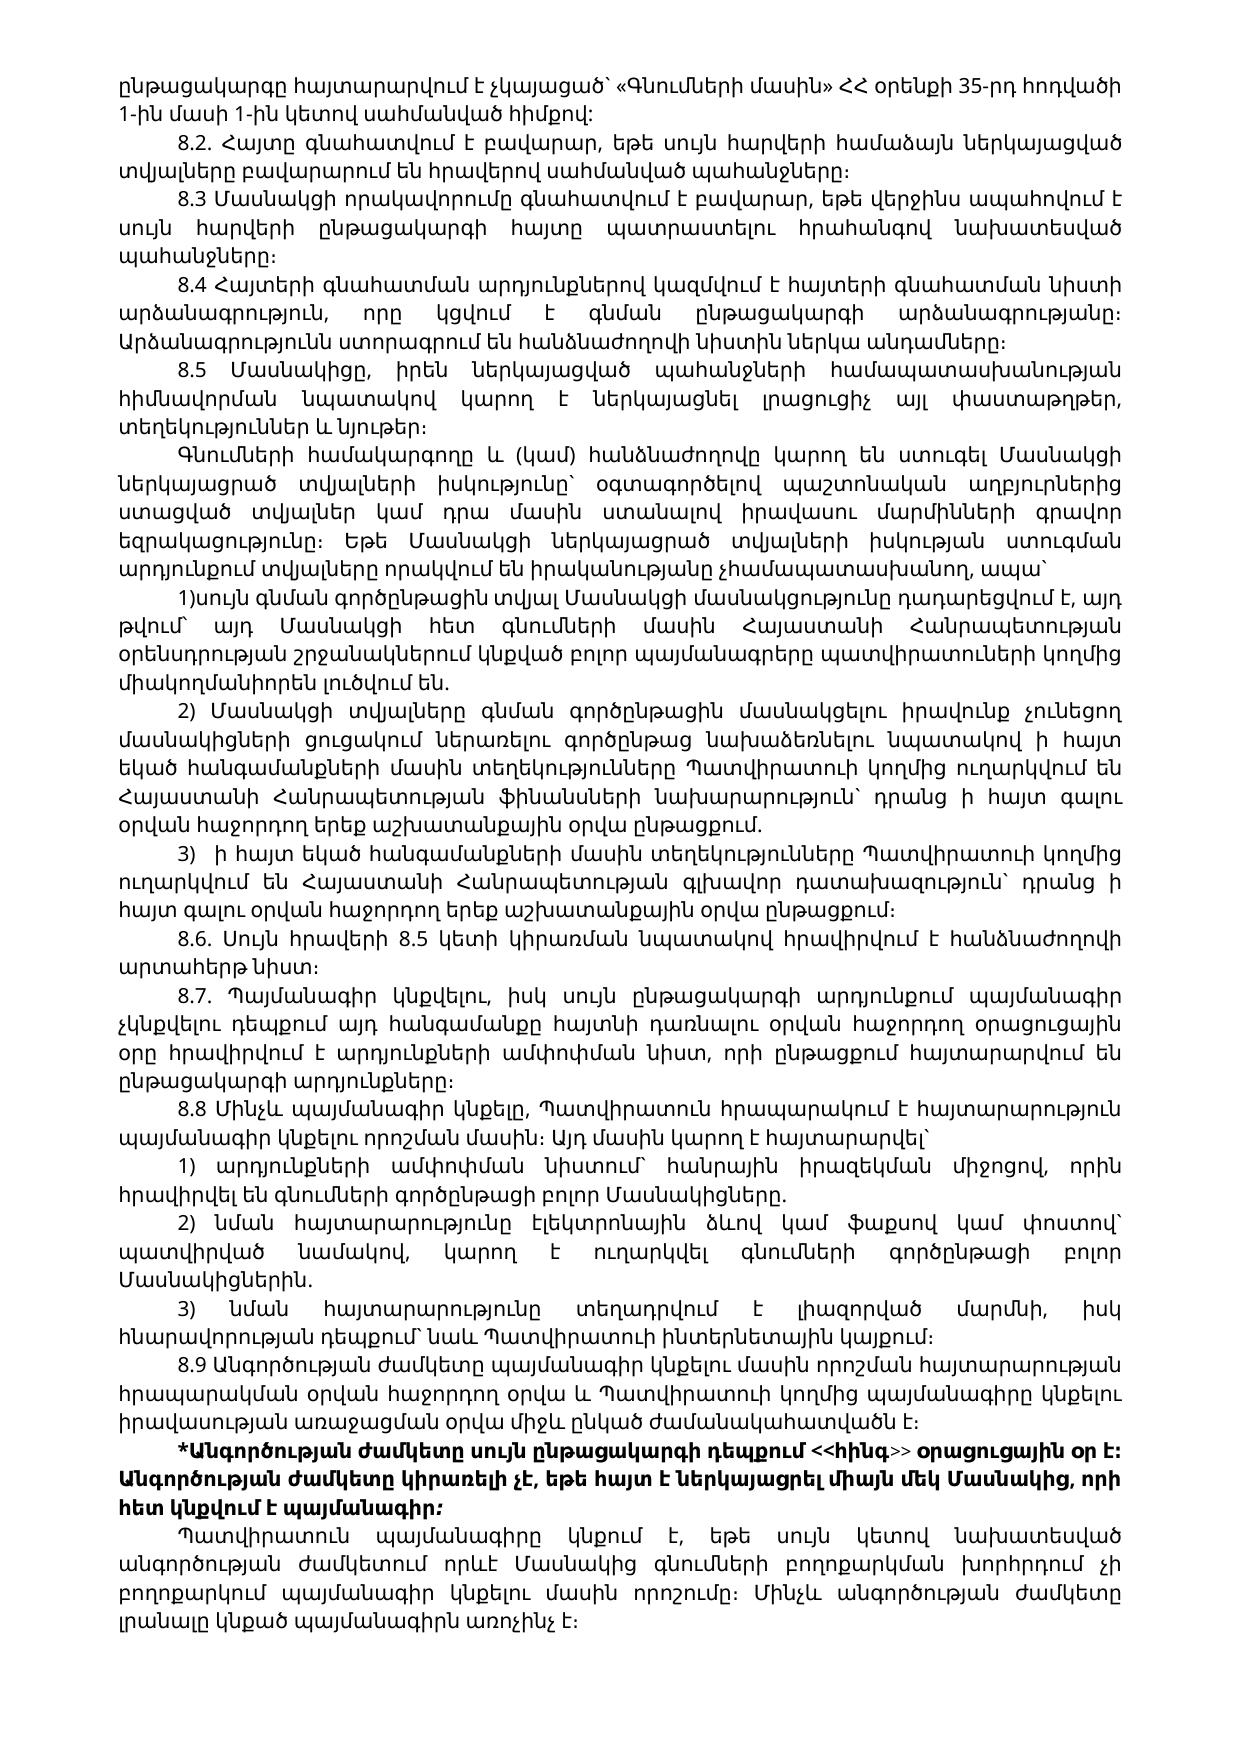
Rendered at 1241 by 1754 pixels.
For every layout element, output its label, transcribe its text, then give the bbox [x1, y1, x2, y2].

text 2) նման հայտարարությունը էլեկտրոնային ձևով կամ ֆաքսով կամ փոստով` պատվիրված նամակով, կարող է ուղարկվել գնումների գործընթացի բոլոր Մասնակիցներին. [118, 1208, 1122, 1294]
text 8.7. Պայմանագիր կնքվելու, իսկ սույն ընթացակարգի արդյունքում պայմանագիր չկնքվելու դեպքում այդ հանգամանքը հայտնի դառնալու օրվան հաջորդող օրացուցային օրը հրավիրվում է արդյունքների ամփոփման նիստ, որի ընթացքում հայտարարվում են ընթացակարգի արդյունքները։ [118, 981, 1122, 1094]
text 3) նման հայտարարությունը տեղադրվում է լիազորված մարմնի, իսկ հնարավորության դեպքում` նաև Պատվիրատուի ինտերնետային կայքում։ [118, 1294, 1122, 1351]
text 1)սույն գնման գործընթացին տվյալ Մասնակցի մասնակցությունը դադարեցվում է, այդ թվում՝ այդ Մասնակցի հետ գնումների մասին Հայաստանի Հանրապետության օրենսդրության շրջանակներում կնքված բոլոր պայմանագրերը պատվիրատուների կողմից միակողմանիորեն լուծվում են. [118, 583, 1122, 696]
text 8.3 Մասնակցի որակավորումը գնահատվում է բավարար, եթե վերջինս ապահովում է սույն հարվերի ընթացակարգի հայտը պատրաստելու հրահանգով նախատեսված պահանջները։ [118, 184, 1122, 270]
text *Անգործության ժամկետը սույն ընթացակարգի դեպքում <<հինգ>> օրացուցային օր է։ Անգործության ժամկետը կիրառելի չէ, եթե հայտ է ներկայացրել միայն մեկ Մասնակից, որի հետ կնքվում է պայմանագիր։ [118, 1436, 1122, 1521]
text Պատվիրատուն պայմանագիրը կնքում է, եթե սույն կետով նախատեսված անգործության ժամկետում որևէ Մասնակից գնումների բողոքարկման խորհրդում չի բողոքարկում պայմանագիր կնքելու մասին որոշումը։ Մինչև անգործության ժամկետը լրանալը կնքած պայմանագիրն առոչինչ է։ [118, 1521, 1122, 1635]
text 8.6. Սույն հրավերի 8.5 կետի կիրառման նպատակով հրավիրվում է հանձնաժողովի արտահերթ նիստ։ [118, 924, 1122, 981]
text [118, 71, 1122, 128]
text 8.2. Հայտը գնահատվում է բավարար, եթե սույն հարվերի համաձայն ներկայացված տվյալները բավարարում են հրավերով սահմանված պահանջները։ [118, 128, 1122, 184]
text 1) արդյունքների ամփոփման նիստում` հանրային իրազեկման միջոցով, որին հրավիրվել են գնումների գործընթացի բոլոր Մասնակիցները. [118, 1151, 1122, 1208]
text 8.5 Մասնակիցը, իրեն ներկայացված պահանջների համապատասխանության հիմնավորման նպատակով կարող է ներկայացնել լրացուցիչ այլ փաստաթղթեր, տեղեկություններ և նյութեր։ [118, 355, 1122, 441]
text 8.8 Մինչև պայմանագիր կնքելը, Պատվիրատուն հրապարակում է հայտարարություն պայմանագիր կնքելու որոշման մասին։ Այդ մասին կարող է հայտարարվել` [118, 1094, 1122, 1151]
text 2) Մասնակցի տվյալները գնման գործընթացին մասնակցելու իրավունք չունեցող մասնակիցների ցուցակում ներառելու գործընթաց նախաձեռնելու նպատակով ի հայտ եկած հանգամանքների մասին տեղեկությունները Պատվիրատուի կողմից ուղարկվում են Հայաստանի Հանրապետության ֆինանսների նախարարություն` դրանց ի հայտ գալու օրվան հաջորդող երեք աշխատանքային օրվա ընթացքում. [118, 696, 1122, 839]
text Գնումների համակարգողը և (կամ) հանձնաժողովը կարող են ստուգել Մասնակցի ներկայացրած տվյալների իսկությունը` օգտագործելով պաշտոնական աղբյուրներից ստացված տվյալներ կամ դրա մասին ստանալով իրավասու մարմինների գրավոր եզրակացությունը։ Եթե Մասնակցի ներկայացրած տվյալների իսկության ստուգման արդյունքում տվյալները որակվում են իրականությանը չհամապատասխանող, ապա` [118, 441, 1122, 583]
text 8.4 Հայտերի գնահատման արդյունքներով կազմվում է հայտերի գնահատման նիստի արձանագրություն, որը կցվում է գնման ընթացակարգի արձանագրությանը։ Արձանագրությունն ստորագրում են հանձնաժողովի նիստին ներկա անդամները։ [118, 270, 1122, 355]
text 3) ի հայտ եկած հանգամանքների մասին տեղեկությունները Պատվիրատուի կողմից ուղարկվում են Հայաստանի Հանրապետության գլխավոր դատախազություն` դրանց ի հայտ գալու օրվան հաջորդող երեք աշխատանքային օրվա ընթացքում։ [118, 839, 1122, 924]
text 8.9 Անգործության ժամկետը պայմանագիր կնքելու մասին որոշման հայտարարության հրապարակման օրվան հաջորդող օրվա և Պատվիրատուի կողմից պայմանագիրը կնքելու իրավասության առաջացման օրվա միջև ընկած ժամանակահատվածն է։ [118, 1351, 1122, 1436]
